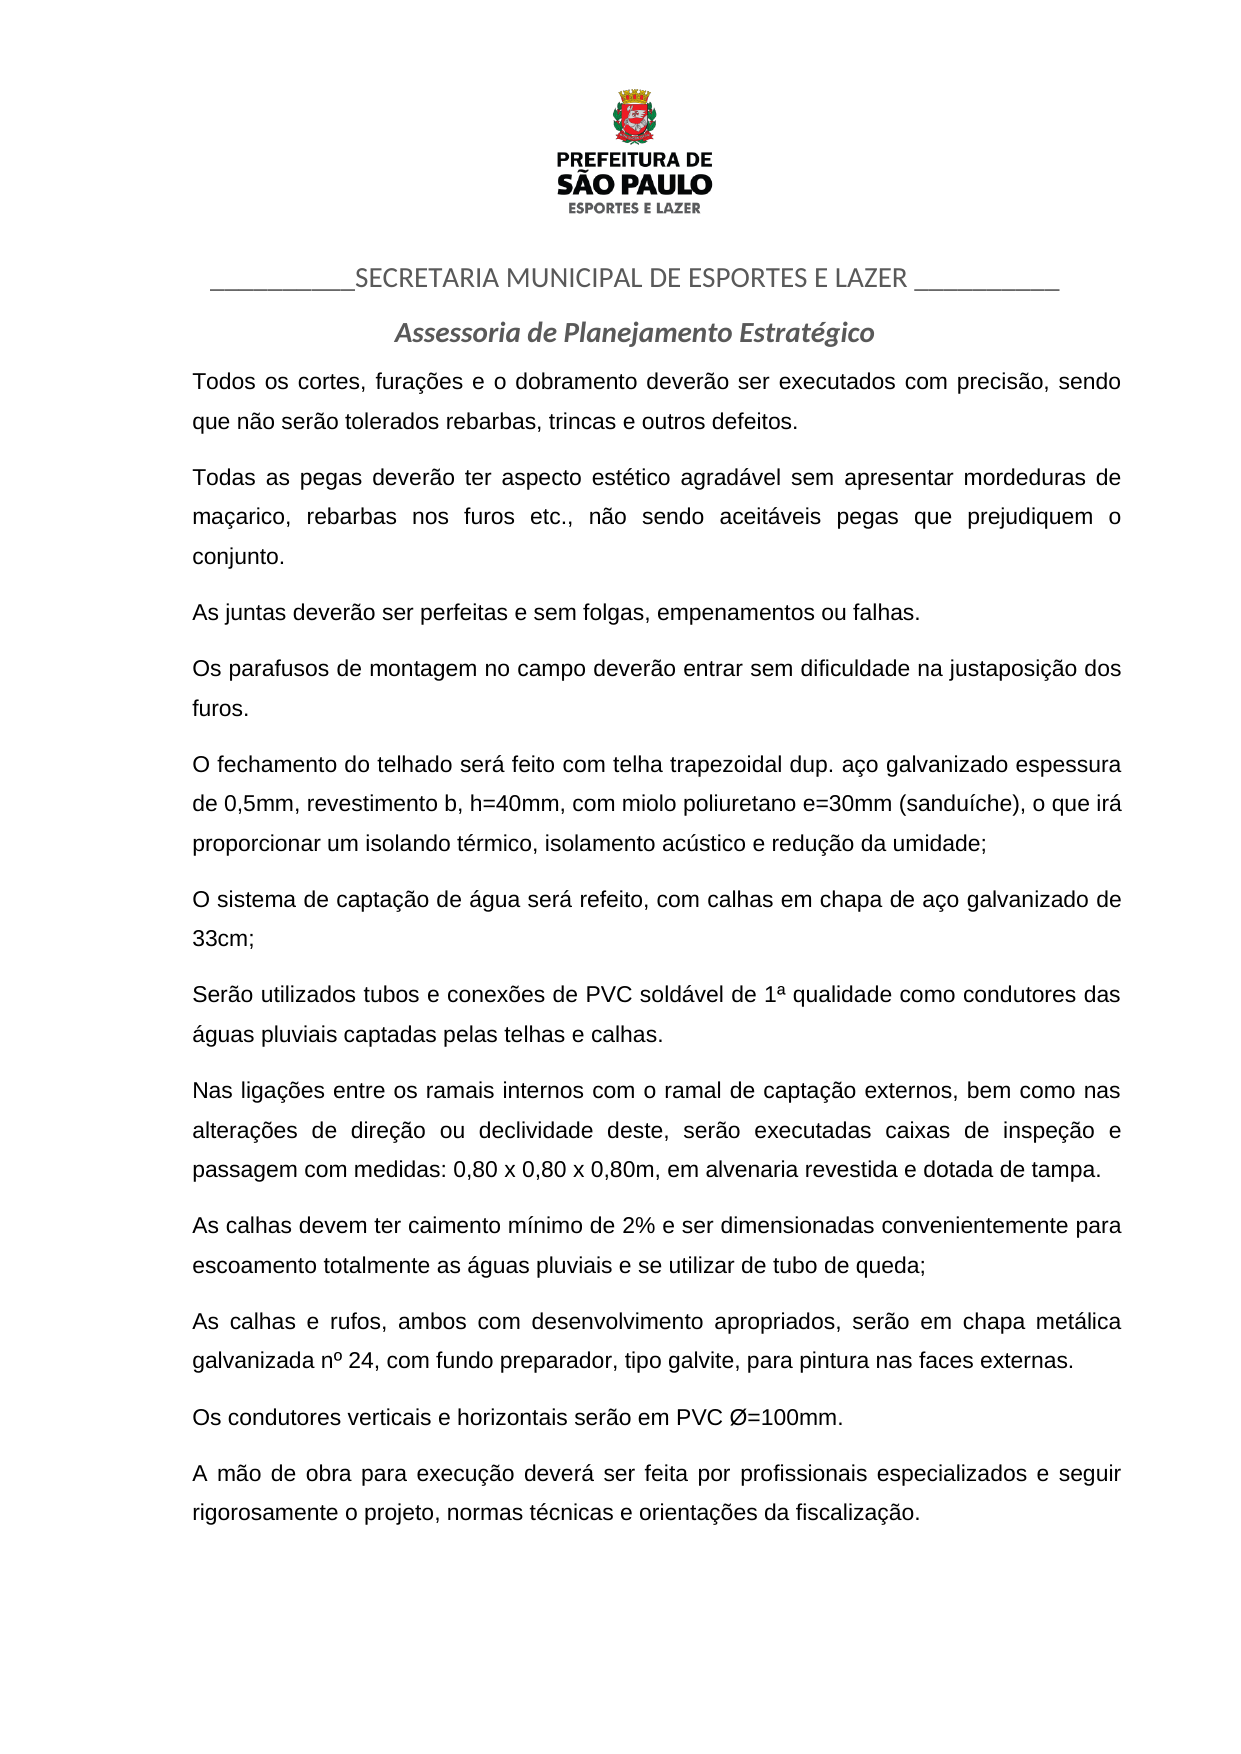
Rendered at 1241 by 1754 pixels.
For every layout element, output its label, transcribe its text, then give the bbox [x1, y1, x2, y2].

text Todas as pegas deverão ter aspecto estético agradável sem apresentar mordeduras de maçarico, rebarbas nos furos etc., não sendo aceitáveis pegas que prejudiquem o conjunto. [146, 464, 1122, 569]
text A mão de obra para execução deverá ser feita por profissionais especializados e seguir rigorosamente o projeto, normas técnicas e orientações da fiscalização. [146, 1459, 1122, 1525]
text Os parafusos de montagem no campo deverão entrar sem dificuldade na justaposição dos furos. [146, 655, 1122, 721]
text O fechamento do telhado será feito com telha trapezoidal dup. aço galvanizado espessura de 0,5mm, revestimento b, h=40mm, com miolo poliuretano e=30mm (sanduíche), o que irá proporcionar um isolando térmico, isolamento acústico e redução da umidade; [146, 751, 1122, 856]
text Todos os cortes, furações e o dobramento deverão ser executados com precisão, sendo que não serão tolerados rebarbas, trincas e outros defeitos. [146, 368, 1122, 434]
text As calhas devem ter caimento mínimo de 2% e ser dimensionadas convenientemente para escoamento totalmente as águas pluviais e se utilizar de tubo de queda; [146, 1212, 1122, 1278]
picture [522, 66, 747, 236]
text Nas ligações entre os ramais internos com o ramal de captação externos, bem como nas alterações de direção ou declividade deste, serão executadas caixas de inspeção e passagem com medidas: 0,80 x 0,80 x 0,80m, em alvenaria revestida e dotada de tampa. [146, 1077, 1122, 1182]
text As calhas e rufos, ambos com desenvolvimento apropriados, serão em chapa metálica galvanizada nº 24, com fundo preparador, tipo galvite, para pintura nas faces externas. [146, 1308, 1122, 1374]
text O sistema de captação de água será refeito, com calhas em chapa de aço galvanizado de 33cm; [146, 886, 1122, 952]
text Os condutores verticais e horizontais serão em PVC Ø=100mm. [146, 1403, 1122, 1430]
text As juntas deverão ser perfeitas e sem folgas, empenamentos ou falhas. [146, 599, 1122, 625]
text Serão utilizados tubos e conexões de PVC soldável de 1ª qualidade como condutores das águas pluviais captadas pelas telhas e calhas. [146, 981, 1122, 1047]
